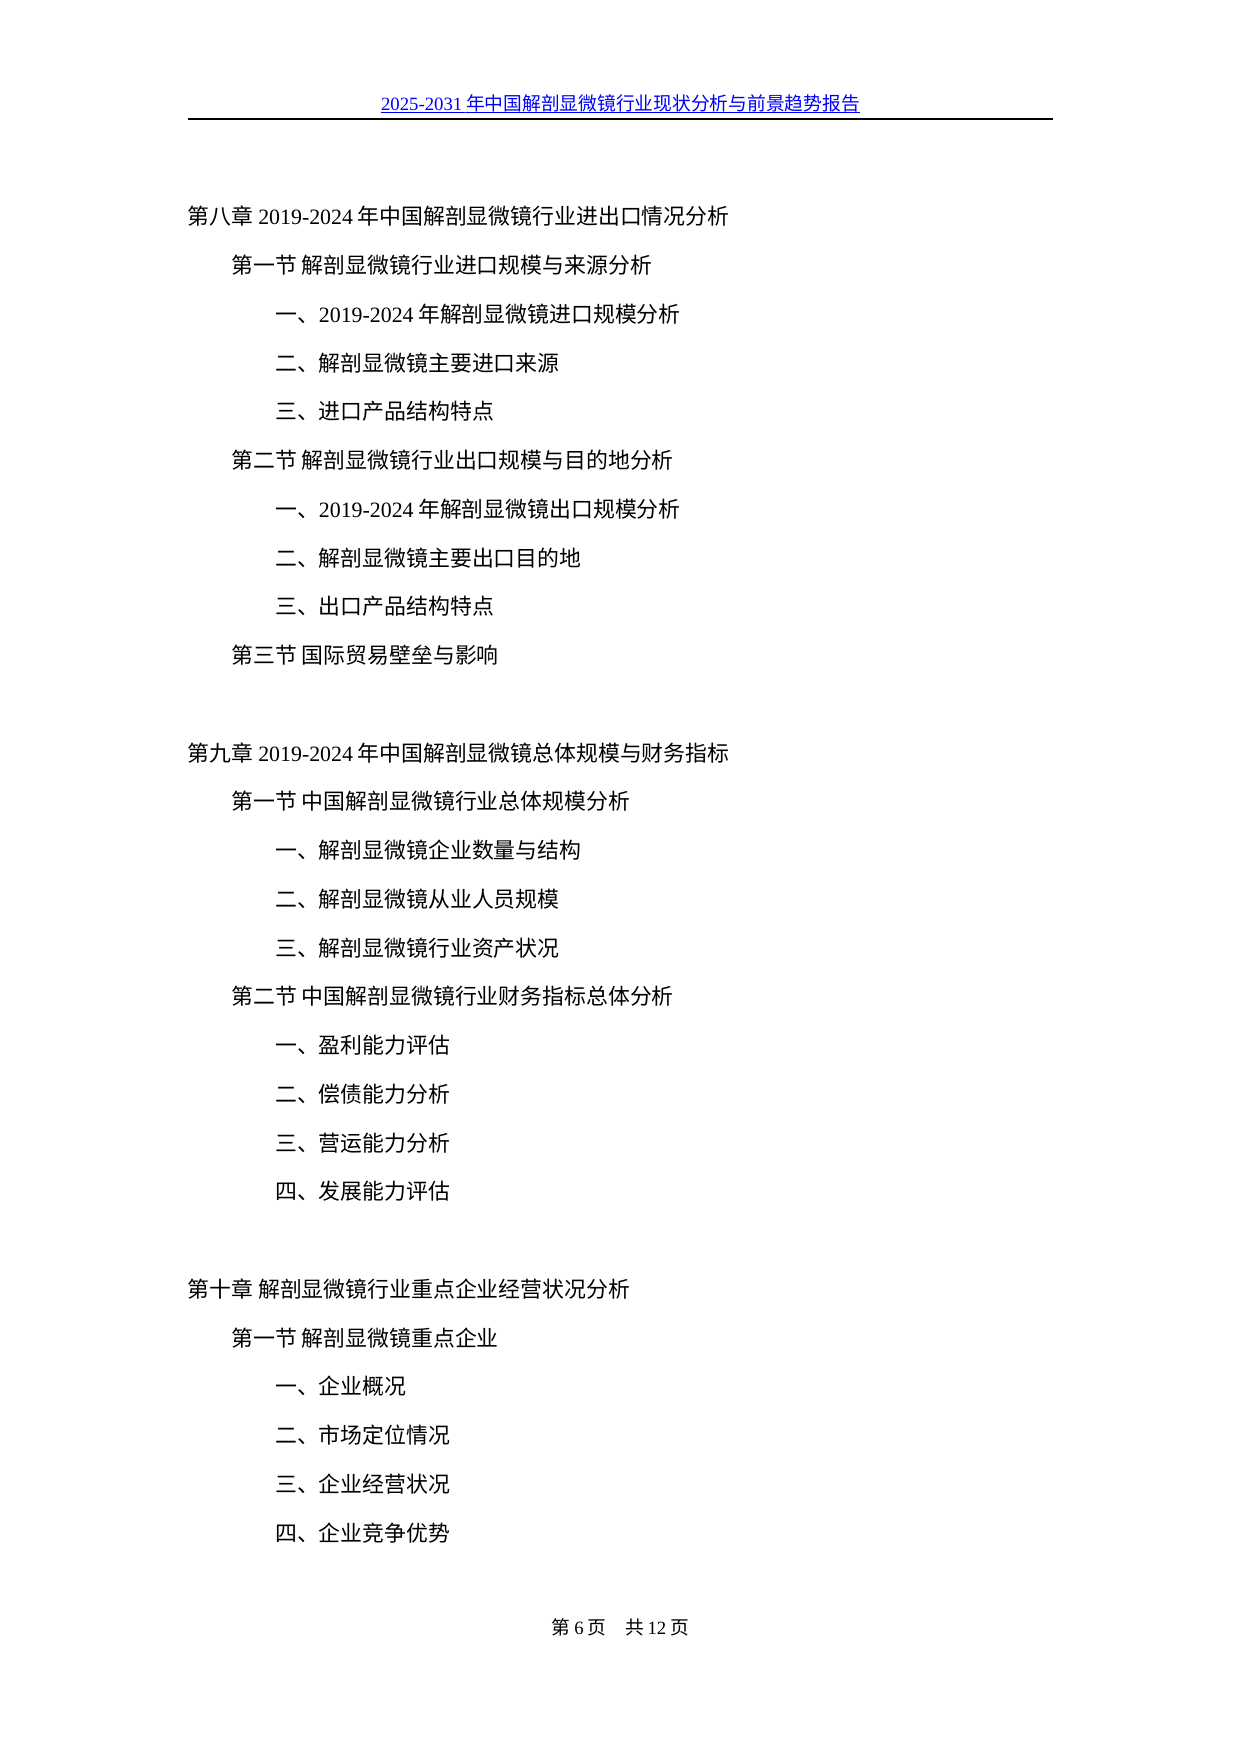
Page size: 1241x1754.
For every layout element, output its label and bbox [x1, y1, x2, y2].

text [187, 150, 1053, 1548]
